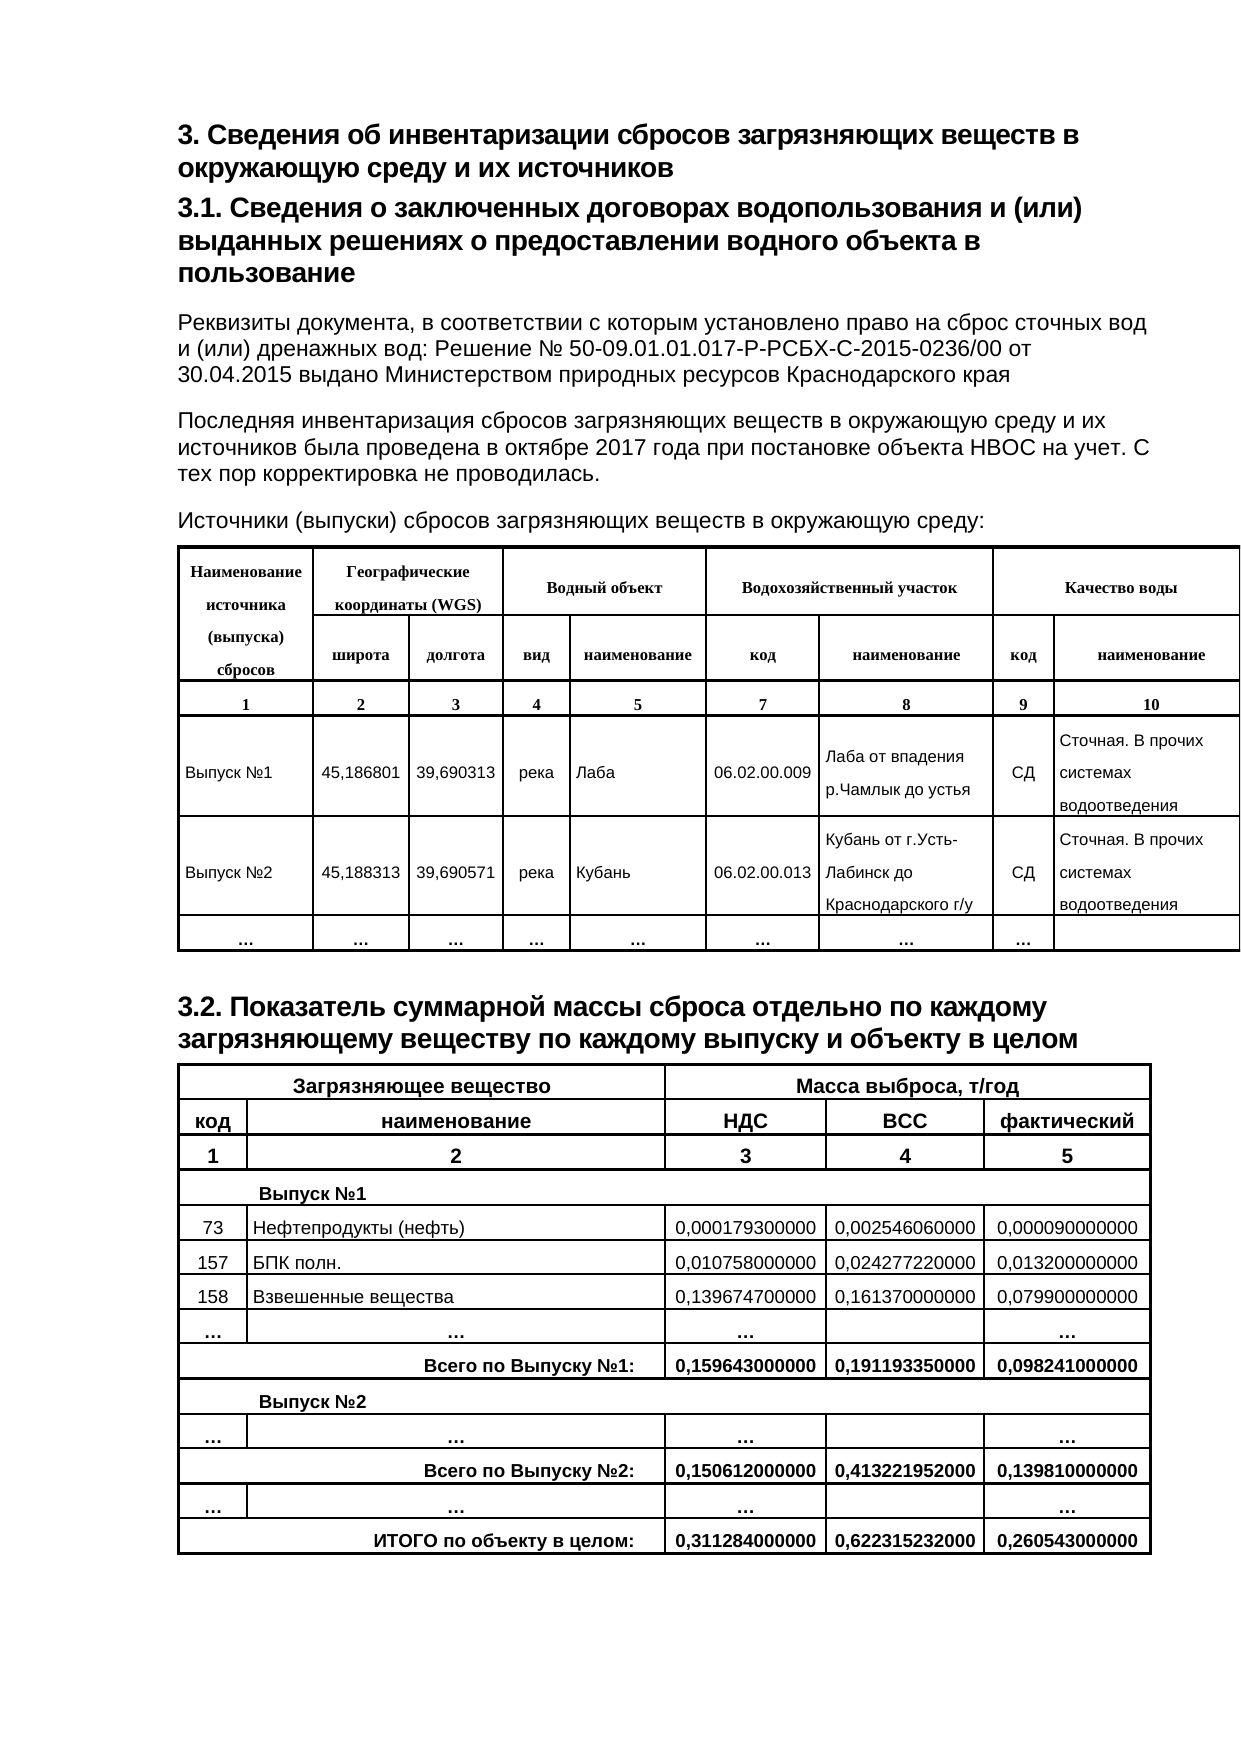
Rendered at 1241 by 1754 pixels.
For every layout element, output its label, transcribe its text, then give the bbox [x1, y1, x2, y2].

table_cell 2 [314, 682, 408, 714]
table_cell 73 [180, 1206, 246, 1238]
table_cell НДС [666, 1100, 825, 1133]
table_cell … [994, 916, 1053, 949]
text Последняя инвентаризация сбросов загрязняющих веществ в окружающую среду и их источников была проведена в октябре 2017 года при постановке объекта НВОС на учет. С тех пор корректировка не проводилась. [177, 407, 1152, 487]
table_cell … [180, 1485, 246, 1517]
table_cell фактический [985, 1100, 1149, 1133]
table_cell … [666, 1310, 825, 1342]
table_cell … [820, 916, 992, 949]
table_cell 39,690313 [410, 717, 502, 815]
table_cell [827, 1310, 983, 1342]
text 3.2. Показатель суммарной массы сброса отдельно по каждому загрязняющему веществу по каждому выпуску и объекту в целом [177, 989, 1152, 1054]
table_cell 0,079900000000 [985, 1275, 1149, 1308]
table_cell 158 [180, 1275, 246, 1308]
table_cell код [994, 616, 1053, 678]
table_cell код [180, 1100, 246, 1133]
table_cell наименование [1055, 616, 1239, 678]
table_cell Выпуск №2 [180, 817, 312, 914]
table_cell Нефтепродукты (нефть) [248, 1206, 664, 1238]
table_cell 0,024277220000 [827, 1241, 983, 1273]
table_cell … [180, 916, 312, 949]
table_cell … [666, 1485, 825, 1517]
table_cell 39,690571 [410, 817, 502, 914]
text 3. Сведения об инвентаризации сбросов загрязняющих веществ в окружающую среду и их источников [177, 118, 1152, 183]
table_cell … [314, 916, 408, 949]
table_cell 0,139810000000 [985, 1449, 1149, 1482]
table_cell … [985, 1415, 1149, 1447]
table_cell 4 [827, 1136, 983, 1168]
table_cell код [707, 616, 818, 678]
table_cell БПК полн. [248, 1241, 664, 1273]
table_cell вид [504, 616, 569, 678]
text 3.1. Сведения о заключенных договорах водопользования и (или) выданных решениях о предоставлении водного объекта в пользование [177, 191, 1152, 288]
table_cell 10 [1055, 682, 1239, 714]
table_cell 0,000179300000 [666, 1206, 825, 1238]
table_cell 0,150612000000 [666, 1449, 825, 1482]
table_cell 2 [248, 1136, 664, 1168]
table_cell наименование [571, 616, 705, 678]
table_header Загрязняющее вещество [180, 1066, 664, 1098]
table_cell … [180, 1415, 246, 1447]
table_cell 0,413221952000 [827, 1449, 983, 1482]
table_cell [827, 1415, 983, 1447]
table_cell долгота [410, 616, 502, 678]
table_cell … [985, 1485, 1149, 1517]
table_cell 0,159643000000 [666, 1344, 825, 1377]
table_cell 0,191193350000 [827, 1344, 983, 1377]
table_cell река [504, 817, 569, 914]
table_cell … [985, 1310, 1149, 1342]
table_cell 1 [180, 1136, 246, 1168]
table_cell 06.02.00.009 [707, 717, 818, 815]
table_cell Кубань [571, 817, 705, 914]
table_cell Взвешенные вещества [248, 1275, 664, 1308]
table_header Масса выброса, т/год [666, 1066, 1149, 1098]
table_cell СД [994, 717, 1053, 815]
table_cell 4 [504, 682, 569, 714]
table_cell 0,010758000000 [666, 1241, 825, 1273]
table_cell 45,186801 [314, 717, 408, 815]
table_header Водный объект [504, 549, 705, 613]
table_cell 0,622315232000 [827, 1519, 983, 1552]
table_cell 1 [180, 682, 312, 714]
table_cell Всего по Выпуску №1: [180, 1344, 664, 1377]
table_cell Выпуск №2 [180, 1380, 1149, 1412]
table_cell 0,139674700000 [666, 1275, 825, 1308]
table_cell [827, 1485, 983, 1517]
table_cell 0,002546060000 [827, 1206, 983, 1238]
table_cell 157 [180, 1241, 246, 1273]
table_cell … [707, 916, 818, 949]
table_cell наименование [248, 1100, 664, 1133]
table_cell … [410, 916, 502, 949]
table_cell … [666, 1415, 825, 1447]
table_cell 45,188313 [314, 817, 408, 914]
table_cell Всего по Выпуску №2: [180, 1449, 664, 1482]
table_cell 06.02.00.013 [707, 817, 818, 914]
table_cell … [504, 916, 569, 949]
table_header Наименование источника (выпуска) сбросов [180, 549, 312, 678]
table_cell … [571, 916, 705, 949]
table_cell … [180, 1310, 246, 1342]
table_cell 0,013200000000 [985, 1241, 1149, 1273]
table_cell 0,260543000000 [985, 1519, 1149, 1552]
table_cell 0,311284000000 [666, 1519, 825, 1552]
table_cell СД [994, 817, 1053, 914]
table_cell … [248, 1310, 664, 1342]
table_cell 3 [410, 682, 502, 714]
table_cell 8 [820, 682, 992, 714]
table_cell 0,000090000000 [985, 1206, 1149, 1238]
table_cell река [504, 717, 569, 815]
table_cell ИТОГО по объекту в целом: [180, 1519, 664, 1552]
table_cell Выпуск №1 [180, 717, 312, 815]
table_cell Сточная. В прочих системах водоотведения [1055, 717, 1239, 815]
table_cell ВСС [827, 1100, 983, 1133]
table_cell … [248, 1485, 664, 1517]
table_cell Лаба [571, 717, 705, 815]
table_cell Лаба от впадения р.Чамлык до устья [820, 717, 992, 815]
table_cell 5 [571, 682, 705, 714]
table_cell Выпуск №1 [180, 1171, 1149, 1204]
table_cell 9 [994, 682, 1053, 714]
table_cell Кубань от г.Усть-Лабинск до Краснодарского г/у [820, 817, 992, 914]
table_cell 7 [707, 682, 818, 714]
table_cell наименование [820, 616, 992, 678]
table_cell 3 [666, 1136, 825, 1168]
text Реквизиты документа, в соответствии с которым установлено право на сброс сточных вод и (или) дренажных вод: Решение № 50-09.01.01.017-Р-РСБХ-С-2015-0236/00 от 30.04.2015 выдано Министерством природных ресурсов Краснодарского края [177, 308, 1152, 387]
table_cell … [248, 1415, 664, 1447]
table_header Качество воды [994, 549, 1239, 613]
table_cell Сточная. В прочих системах водоотведения [1055, 817, 1239, 914]
table_cell 0,161370000000 [827, 1275, 983, 1308]
table_cell широта [314, 616, 408, 678]
table_cell 5 [985, 1136, 1149, 1168]
table_header Географические координаты (WGS) [314, 549, 502, 613]
table_cell [1055, 916, 1239, 949]
table_header Водохозяйственный участок [707, 549, 992, 613]
table_cell 0,098241000000 [985, 1344, 1149, 1377]
text Источники (выпуски) сбросов загрязняющих веществ в окружающую среду: [177, 507, 1152, 533]
